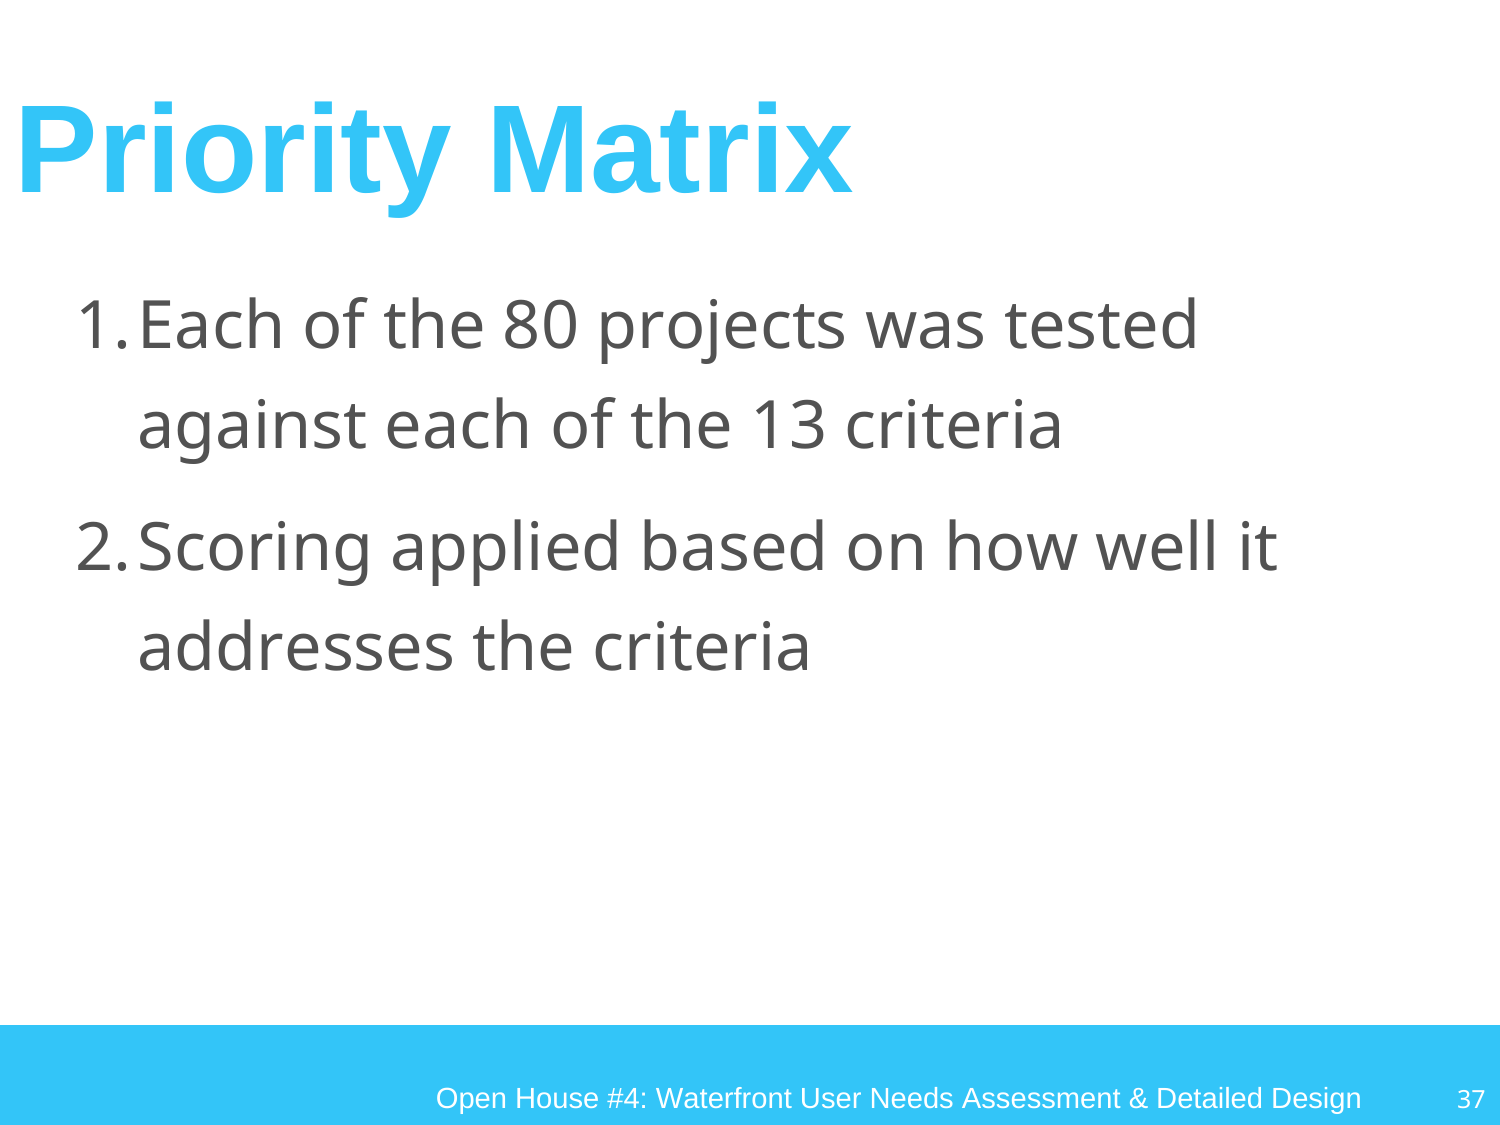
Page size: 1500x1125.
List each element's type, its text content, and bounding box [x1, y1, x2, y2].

list Each of the 80 projects was tested against each of the 13 criteria [75, 277, 1431, 468]
list Scoring applied based on how well it addresses the criteria [75, 499, 1431, 690]
